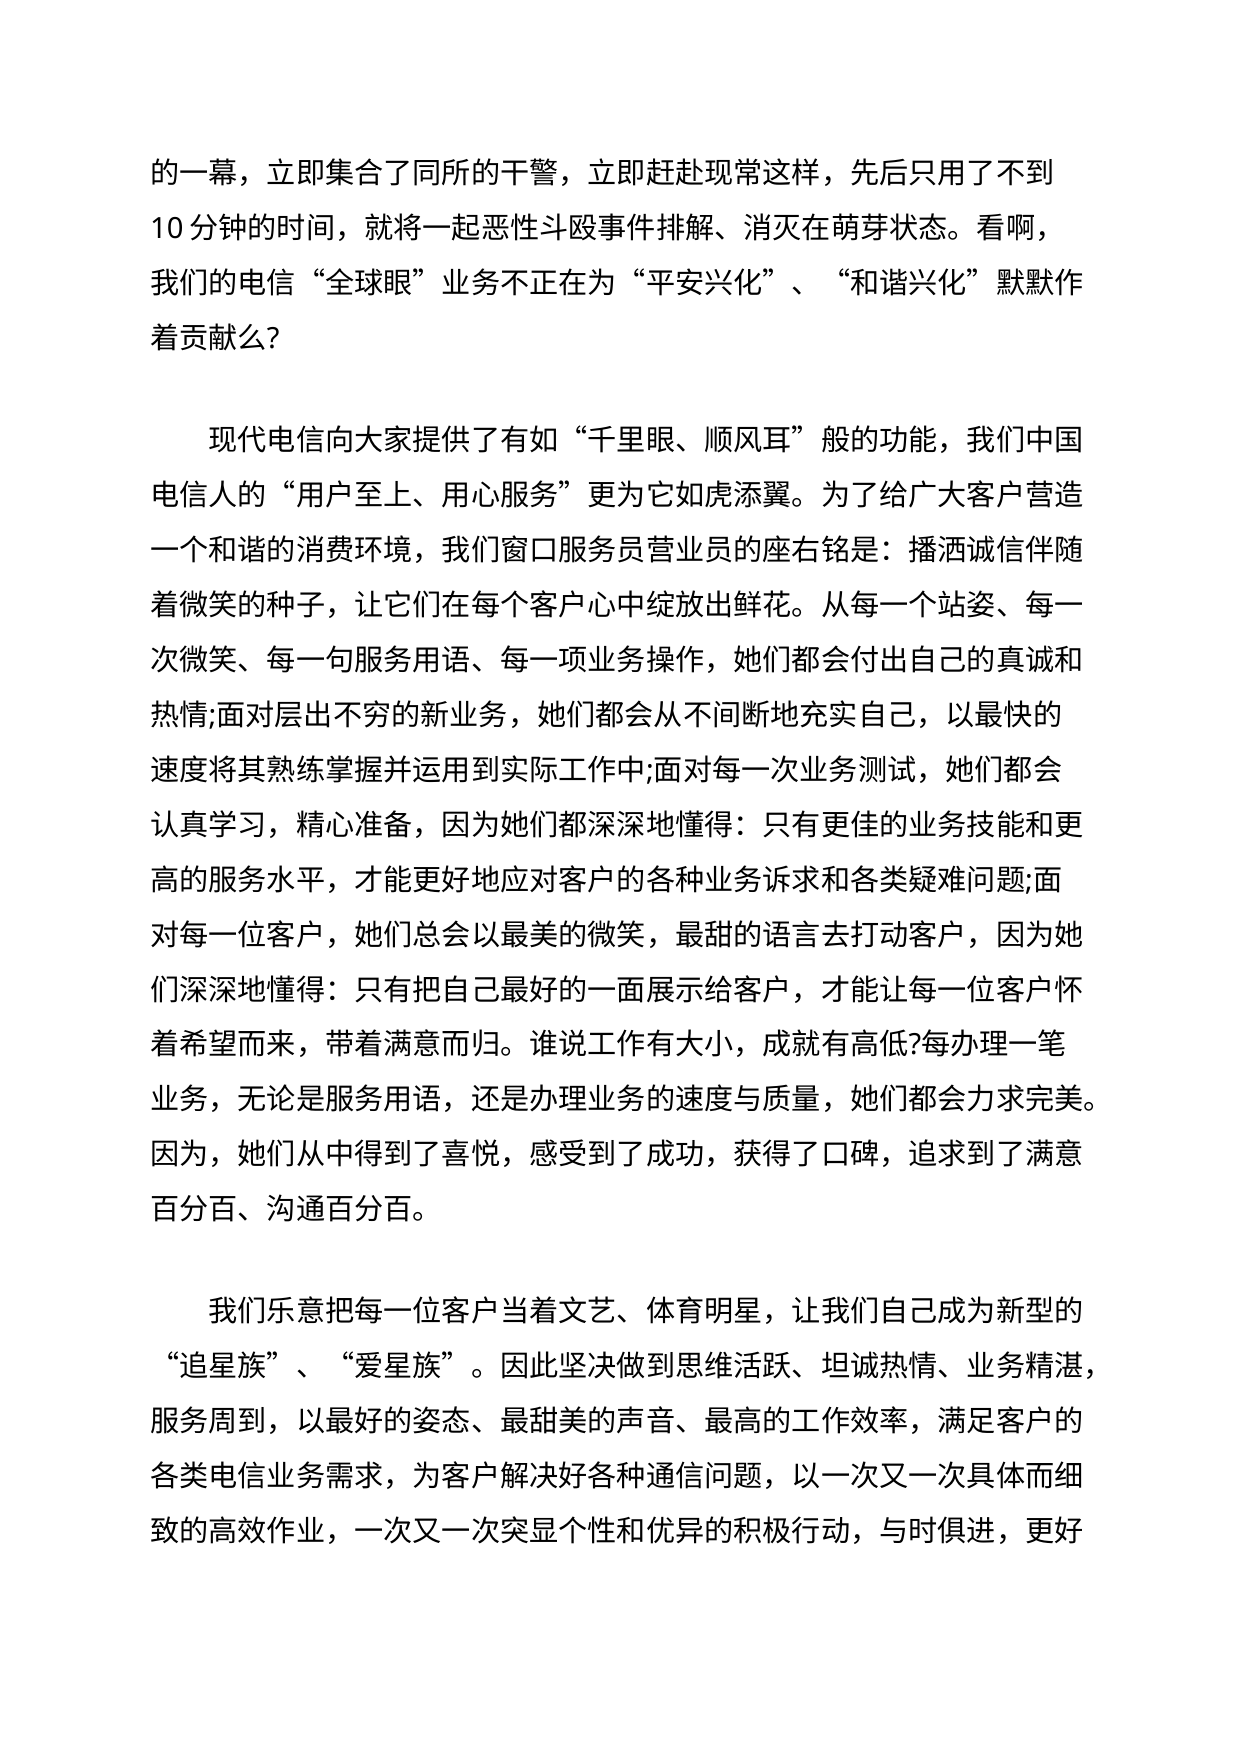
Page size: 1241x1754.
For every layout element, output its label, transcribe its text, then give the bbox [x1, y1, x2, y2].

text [150, 1287, 1090, 1549]
text 现代电信向大家提供了有如“千里眼、顺风耳”般的功能，我们中国电信人的“用户至上、用心服务”更为它如虎添翼。为了给广大客户营造一个和谐的消费环境，我们窗口服务员营业员的座右铭是：播洒诚信伴随着微笑的种子，让它们在每个客户心中绽放出鲜花。从每一个站姿、每一次微笑、每一句服务用语、每一项业务操作，她们都会付出自己的真诚和热情;面对层出不穷的新业务，她们都会从不间断地充实自己，以最快的速度将其熟练掌握并运用到实际工作中;面对每一次业务测试，她们都会认真学习，精心准备，因为她们都深深地懂得：只有更佳的业务技能和更高的服务水平，才能更好地应对客户的各种业务诉求和各类疑难问题;面对每一位客户，她们总会以最美的微笑，最甜的语言去打动客户，因为她们深深地懂得：只有把自己最好的一面展示给客户，才能让每一位客户怀着希望而来，带着满意而归。谁说工作有大小，成就有高低?每办理一笔业务，无论是服务用语，还是办理业务的速度与质量，她们都会力求完美。因为，她们从中得到了喜悦，感受到了成功，获得了口碑，追求到了满意百分百、沟通百分百。 [150, 417, 1090, 1228]
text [150, 150, 1090, 357]
